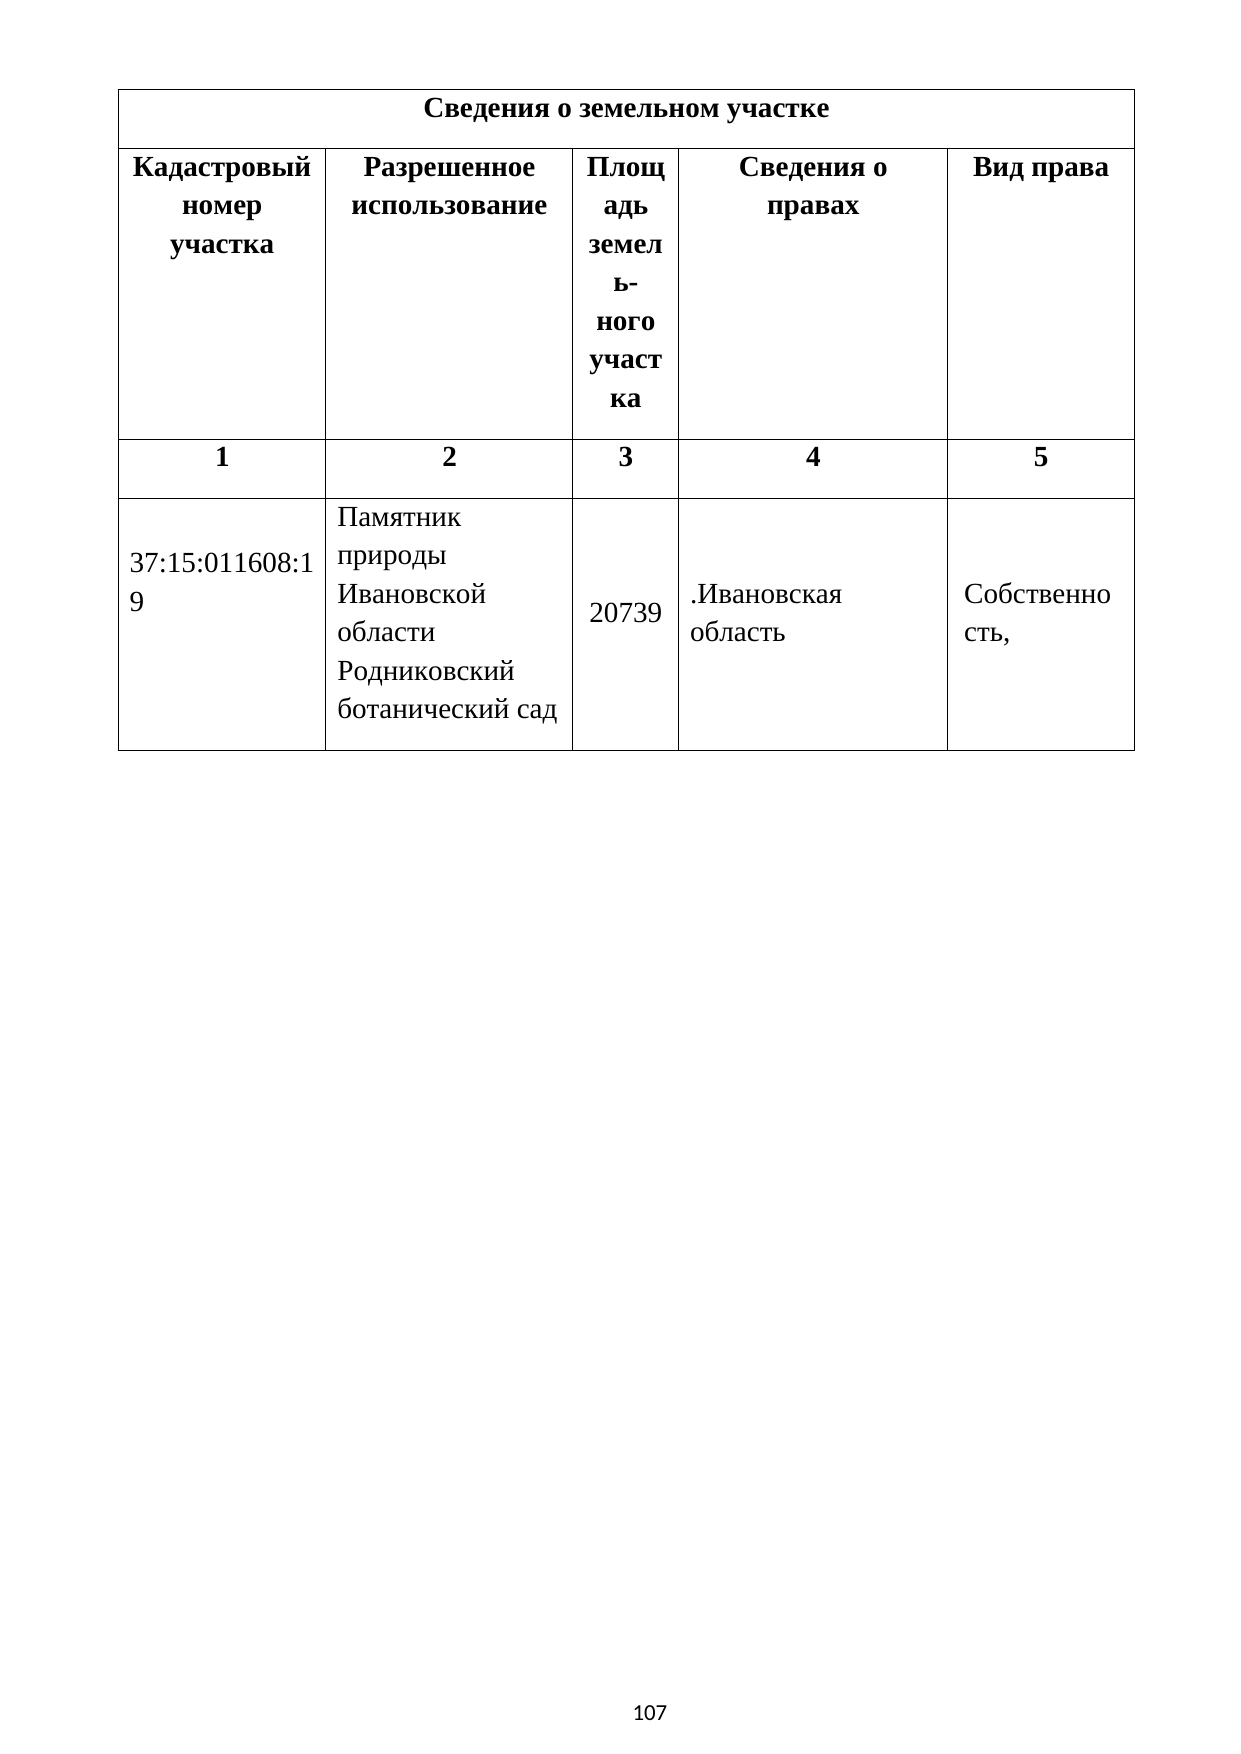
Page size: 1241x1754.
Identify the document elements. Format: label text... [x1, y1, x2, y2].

table_cell 4 [679, 440, 947, 498]
table_cell 1 [119, 440, 325, 498]
table_cell Собственность, [948, 499, 1134, 750]
table_cell Разрешенное использование [326, 149, 572, 438]
table_cell Памятник природы Ивановской области Родниковский ботанический сад [326, 499, 572, 750]
table_cell Площадь земель-ного участка [573, 149, 678, 438]
table_cell 2 [326, 440, 572, 498]
table_cell 3 [573, 440, 678, 498]
table_cell Вид права [948, 149, 1134, 438]
table_cell 37:15:011608:19 [119, 499, 325, 750]
table_cell 20739 [573, 499, 678, 750]
table_header Сведения о земельном участке [119, 90, 1134, 148]
table_cell .Ивановская область [679, 499, 947, 750]
table_cell 5 [948, 440, 1134, 498]
table_cell Кадастровый номер участка [119, 149, 325, 438]
table_cell Сведения о правах [679, 149, 947, 438]
